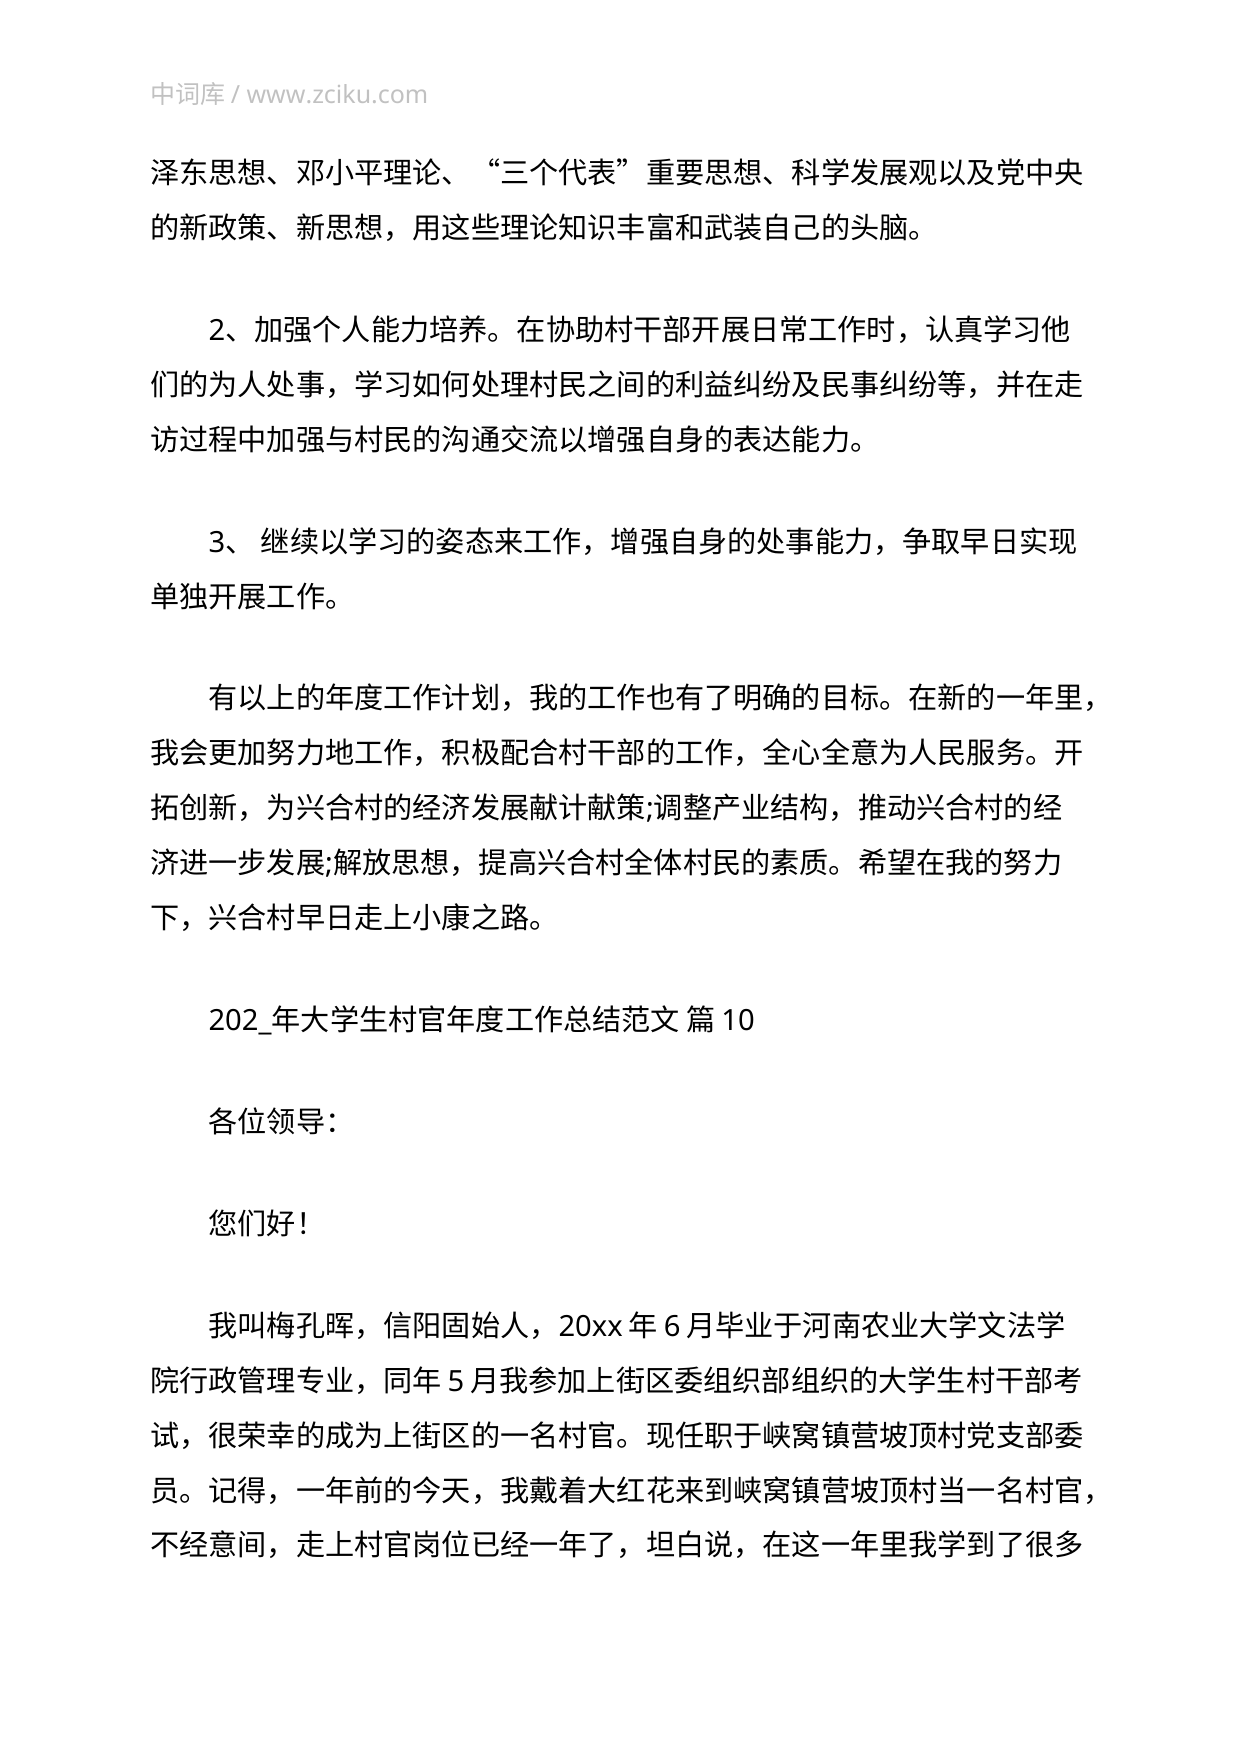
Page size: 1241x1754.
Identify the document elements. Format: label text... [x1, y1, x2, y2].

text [150, 1302, 1090, 1564]
text 2、加强个人能力培养。在协助村干部开展日常工作时，认真学习他们的为人处事，学习如何处理村民之间的利益纠纷及民事纠纷等，并在走访过程中加强与村民的沟通交流以增强自身的表达能力。 [150, 307, 1090, 459]
text 有以上的年度工作计划，我的工作也有了明确的目标。在新的一年里，我会更加努力地工作，积极配合村干部的工作，全心全意为人民服务。开拓创新，为兴合村的经济发展献计献策;调整产业结构，推动兴合村的经济进一步发展;解放思想，提高兴合村全体村民的素质。希望在我的努力下，兴合村早日走上小康之路。 [150, 675, 1090, 937]
text 您们好！ [150, 1200, 1090, 1243]
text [150, 150, 1090, 247]
text 3、 继续以学习的姿态来工作，增强自身的处事能力，争取早日实现单独开展工作。 [150, 518, 1090, 616]
text 202_年大学生村官年度工作总结范文 篇10 [150, 997, 1090, 1039]
text 各位领导： [150, 1099, 1090, 1141]
